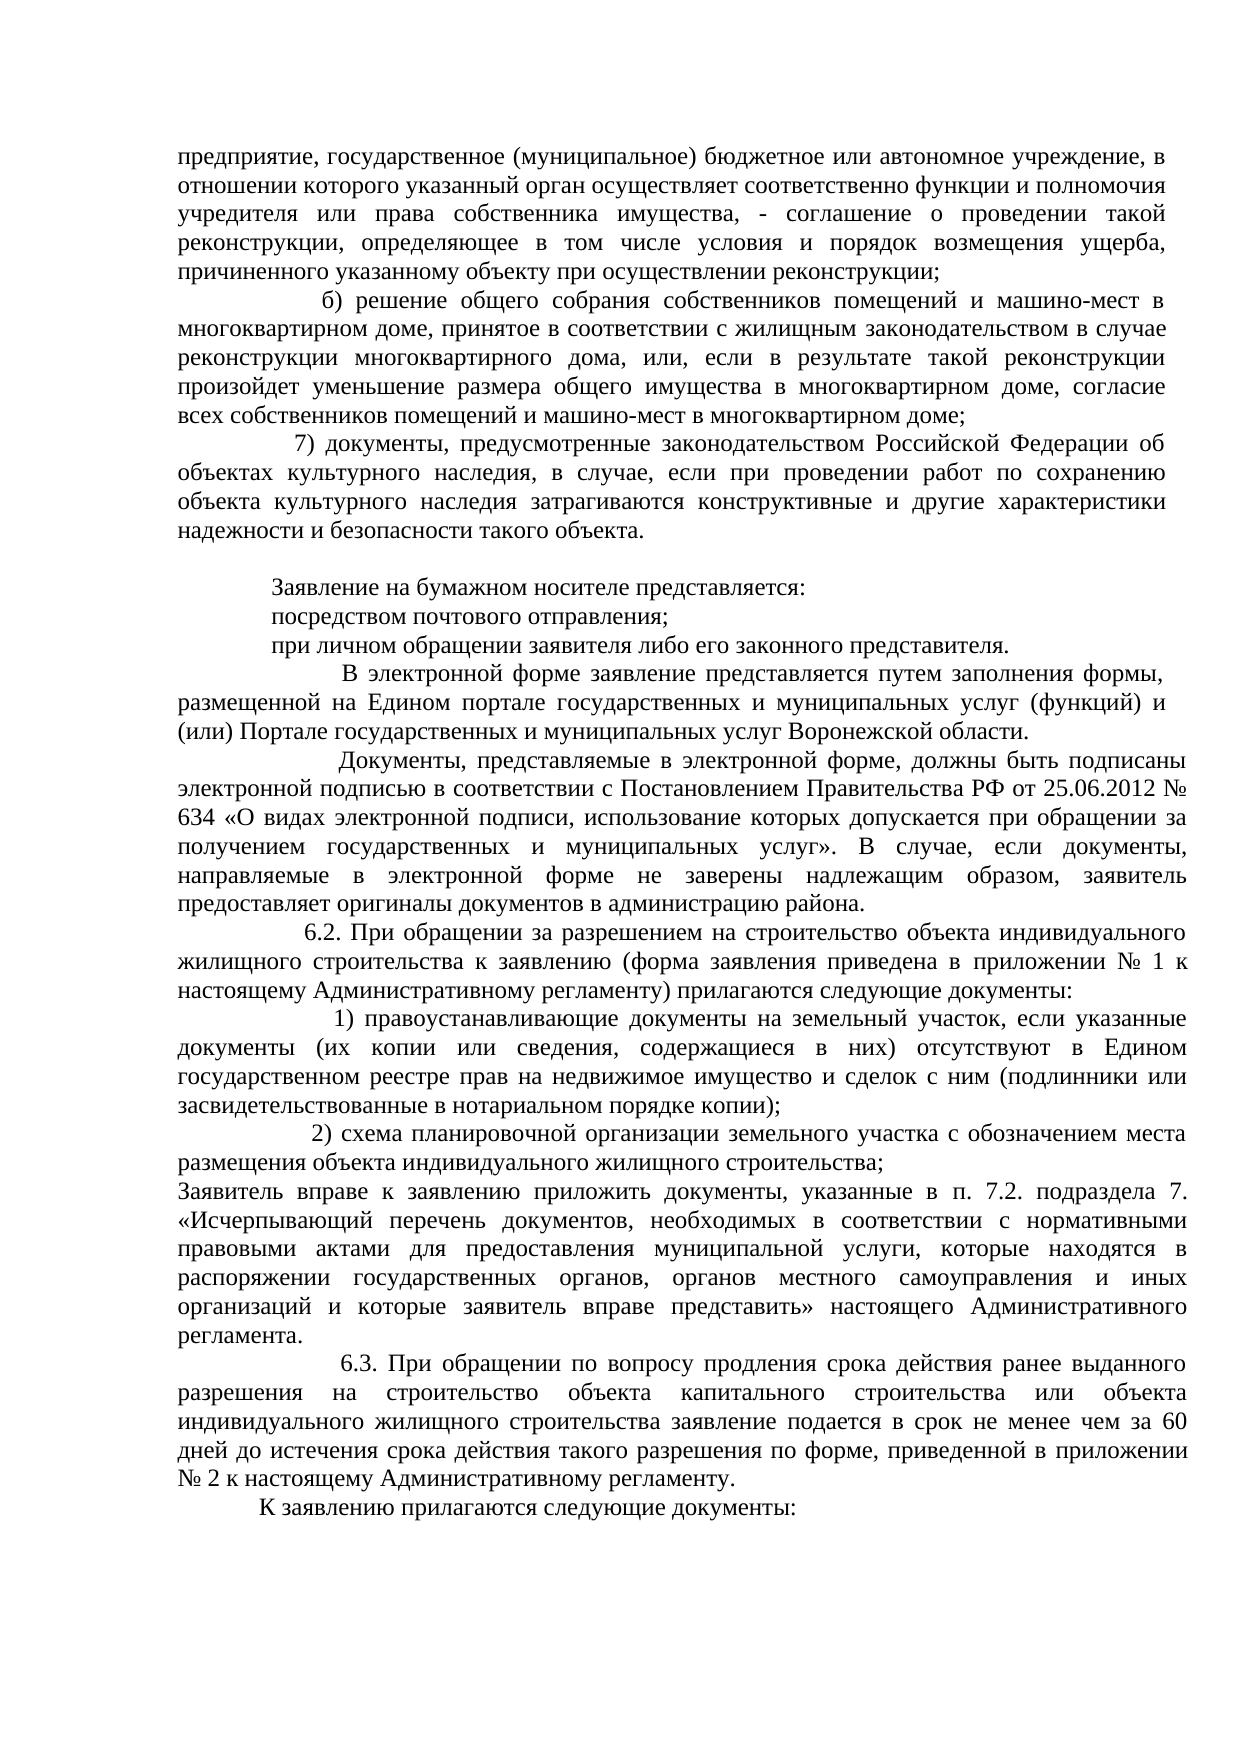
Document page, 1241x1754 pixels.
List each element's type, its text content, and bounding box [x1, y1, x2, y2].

list посредством почтового отправления; [177, 601, 1167, 630]
list 6.3. При обращении по вопросу продления срока действия ранее выданного разрешения на строительство объекта капитального строительства или объекта индивидуального жилищного строительства заявление подается в срок не менее чем за 60 дней до истечения срока действия такого разрешения по форме, приведенной в приложении № 2 к настоящему Административному регламенту. [177, 1348, 1188, 1492]
list 7) документы, предусмотренные законодательством Российской Федерации об объектах культурного наследия, в случае, если при проведении работ по сохранению объекта культурного наследия затрагиваются конструктивные и другие характеристики надежности и безопасности такого объекта. [177, 428, 1167, 543]
list 6.2. При обращении за разрешением на строительство объекта индивидуального жилищного строительства к заявлению (форма заявления приведена в приложении № 1 к настоящему Административному регламенту) прилагаются следующие документы: [177, 917, 1188, 1003]
list при личном обращении заявителя либо его законного представителя. [177, 630, 1167, 658]
list б) решение общего собрания собственников помещений и машино-мест в многоквартирном доме, принятое в соответствии с жилищным законодательством в случае реконструкции многоквартирного дома, или, если в результате такой реконструкции произойдет уменьшение размера общего имущества в многоквартирном доме, согласие всех собственников помещений и машино-мест в многоквартирном доме; [177, 285, 1167, 428]
list Документы, представляемые в электронной форме, должны быть подписаны электронной подписью в соответствии с Постановлением Правительства РФ от 25.06.2012 № 634 «О видах электронной подписи, использование которых допускается при обращении за получением государственных и муниципальных услуг». В случае, если документы, направляемые в электронной форме не заверены надлежащим образом, заявитель предоставляет оригиналы документов в администрацию района. [177, 745, 1188, 917]
list Заявитель вправе к заявлению приложить документы, указанные в п. 7.2. подраздела 7. «Исчерпывающий перечень документов, необходимых в соответствии с нормативными правовыми актами для предоставления муниципальной услуги, которые находятся в распоряжении государственных органов, органов местного самоуправления и иных организаций и которые заявитель вправе представить» настоящего Административного регламента. [177, 1176, 1188, 1348]
list 1) правоустанавливающие документы на земельный участок, если указанные документы (их копии или сведения, содержащиеся в них) отсутствуют в Едином государственном реестре прав на недвижимое имущество и сделок с ним (подлинники или засвидетельствованные в нотариальном порядке копии); [177, 1003, 1188, 1118]
list 2) схема планировочной организации земельного участка с обозначением места размещения объекта индивидуального жилищного строительства; [177, 1118, 1188, 1176]
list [177, 141, 1167, 285]
list В электронной форме заявление представляется путем заполнения формы, размещенной на Едином портале государственных и муниципальных услуг (функций) и (или) Портале государственных и муниципальных услуг Воронежской области. [177, 658, 1167, 745]
list К заявлению прилагаются следующие документы: [177, 1492, 1188, 1521]
list Заявление на бумажном носителе представляется: [177, 572, 1167, 601]
